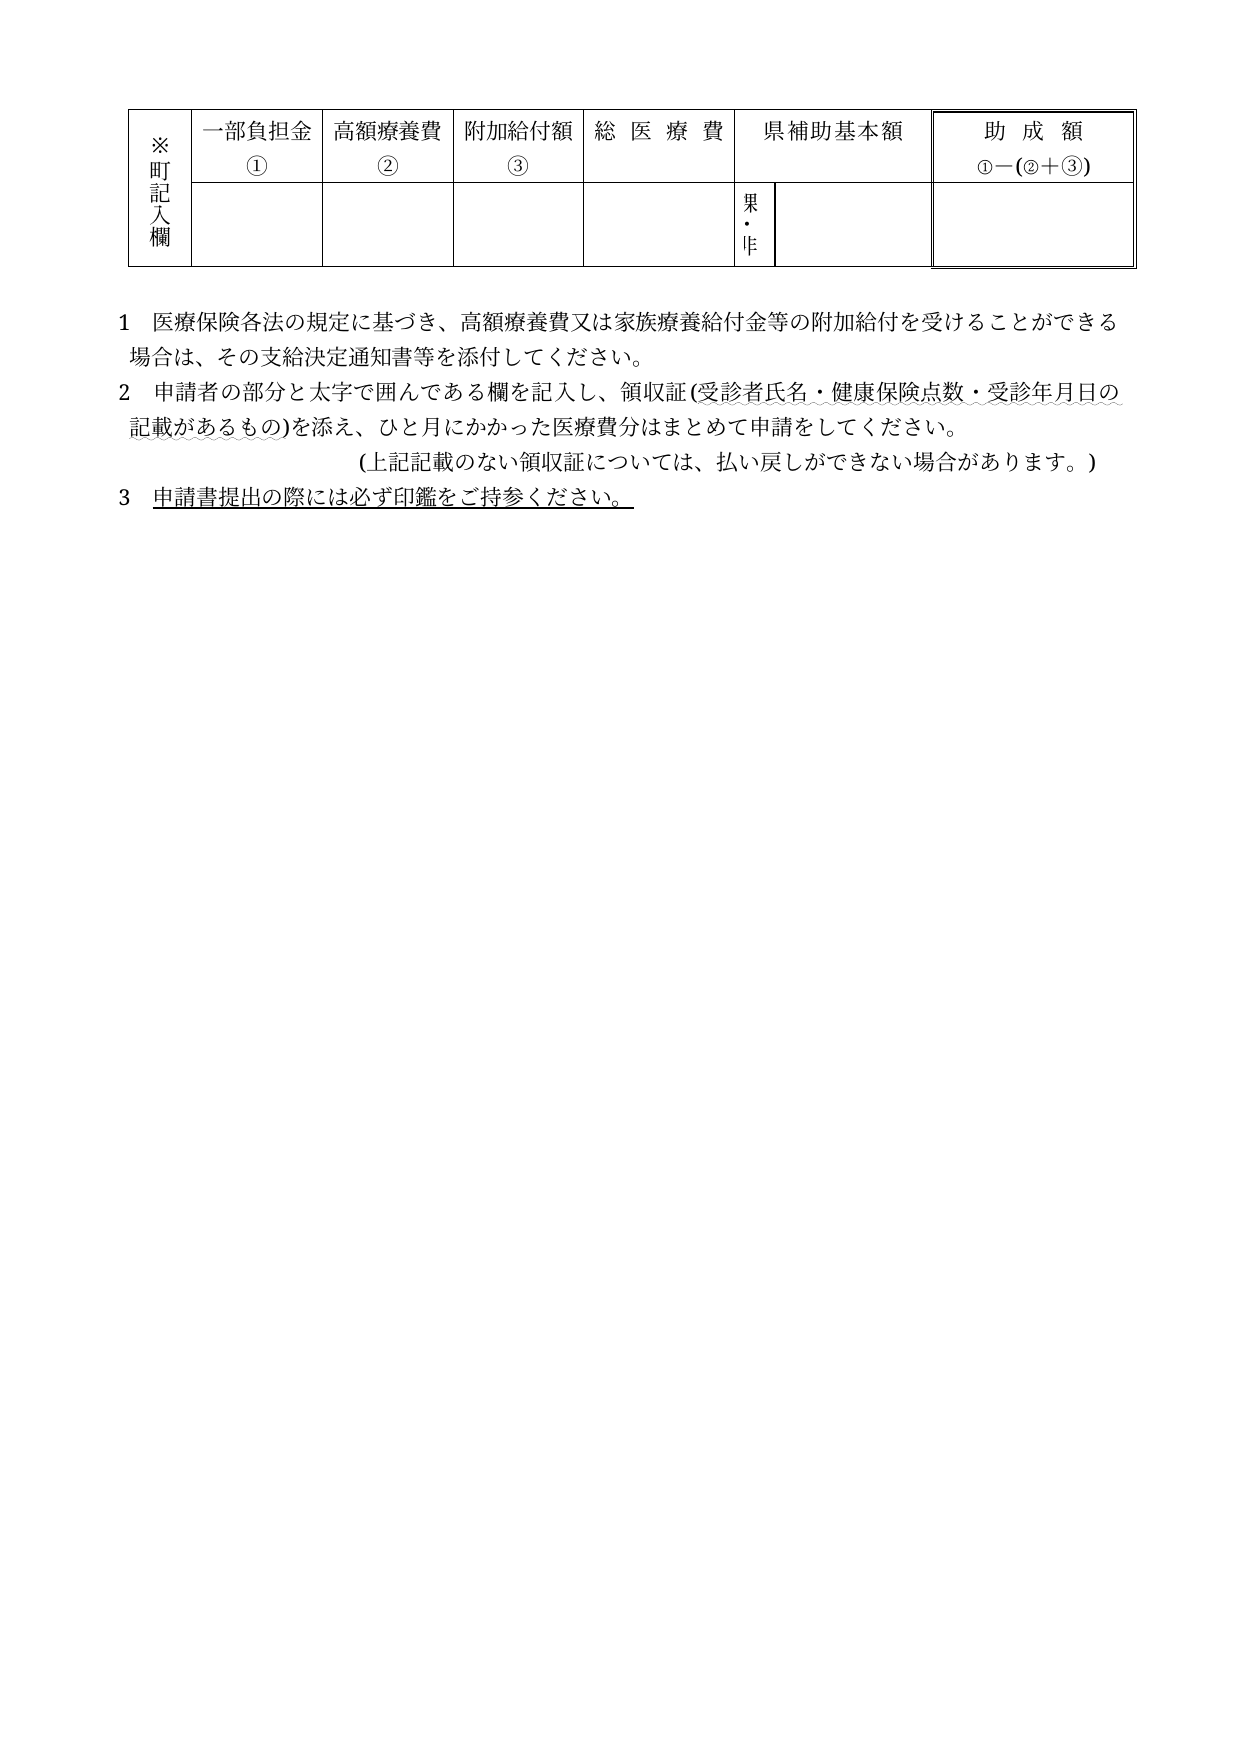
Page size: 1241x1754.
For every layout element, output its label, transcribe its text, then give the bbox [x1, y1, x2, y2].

table_cell [934, 183, 1133, 266]
text (上記記載のない領収証については、払い戻しができない場合があります。) [118, 443, 1122, 478]
table_header 助成額 ①－(②＋③) [934, 113, 1133, 182]
table_cell [192, 183, 322, 266]
table_cell [454, 183, 583, 266]
table_header 附加給付額③ [454, 110, 583, 182]
table_header 総医療費 [584, 110, 734, 182]
table_cell [323, 183, 453, 266]
table_cell [584, 183, 734, 266]
table_header 高額療養費② [323, 110, 453, 182]
table_header 県補助基本額 [735, 110, 931, 182]
text 2 申請者の部分と太字で囲んである欄を記入し、領収証(受診者氏名・健康保険点数・受診年月日の記載があるもの)を添え、ひと月にかかった医療費分はまとめて申請をしてください。 [118, 373, 1122, 443]
table_header 一部負担金① [192, 110, 322, 182]
table_header ※町記入欄 [129, 110, 191, 266]
text 3 申請書提出の際には必ず印鑑をご持参ください。 [118, 478, 1122, 513]
table_cell [776, 183, 931, 266]
table_cell 課・非 [735, 183, 774, 266]
text 1 医療保険各法の規定に基づき、高額療養費又は家族療養給付金等の附加給付を受けることができる場合は、その支給決定通知書等を添付してください。 [118, 304, 1122, 373]
